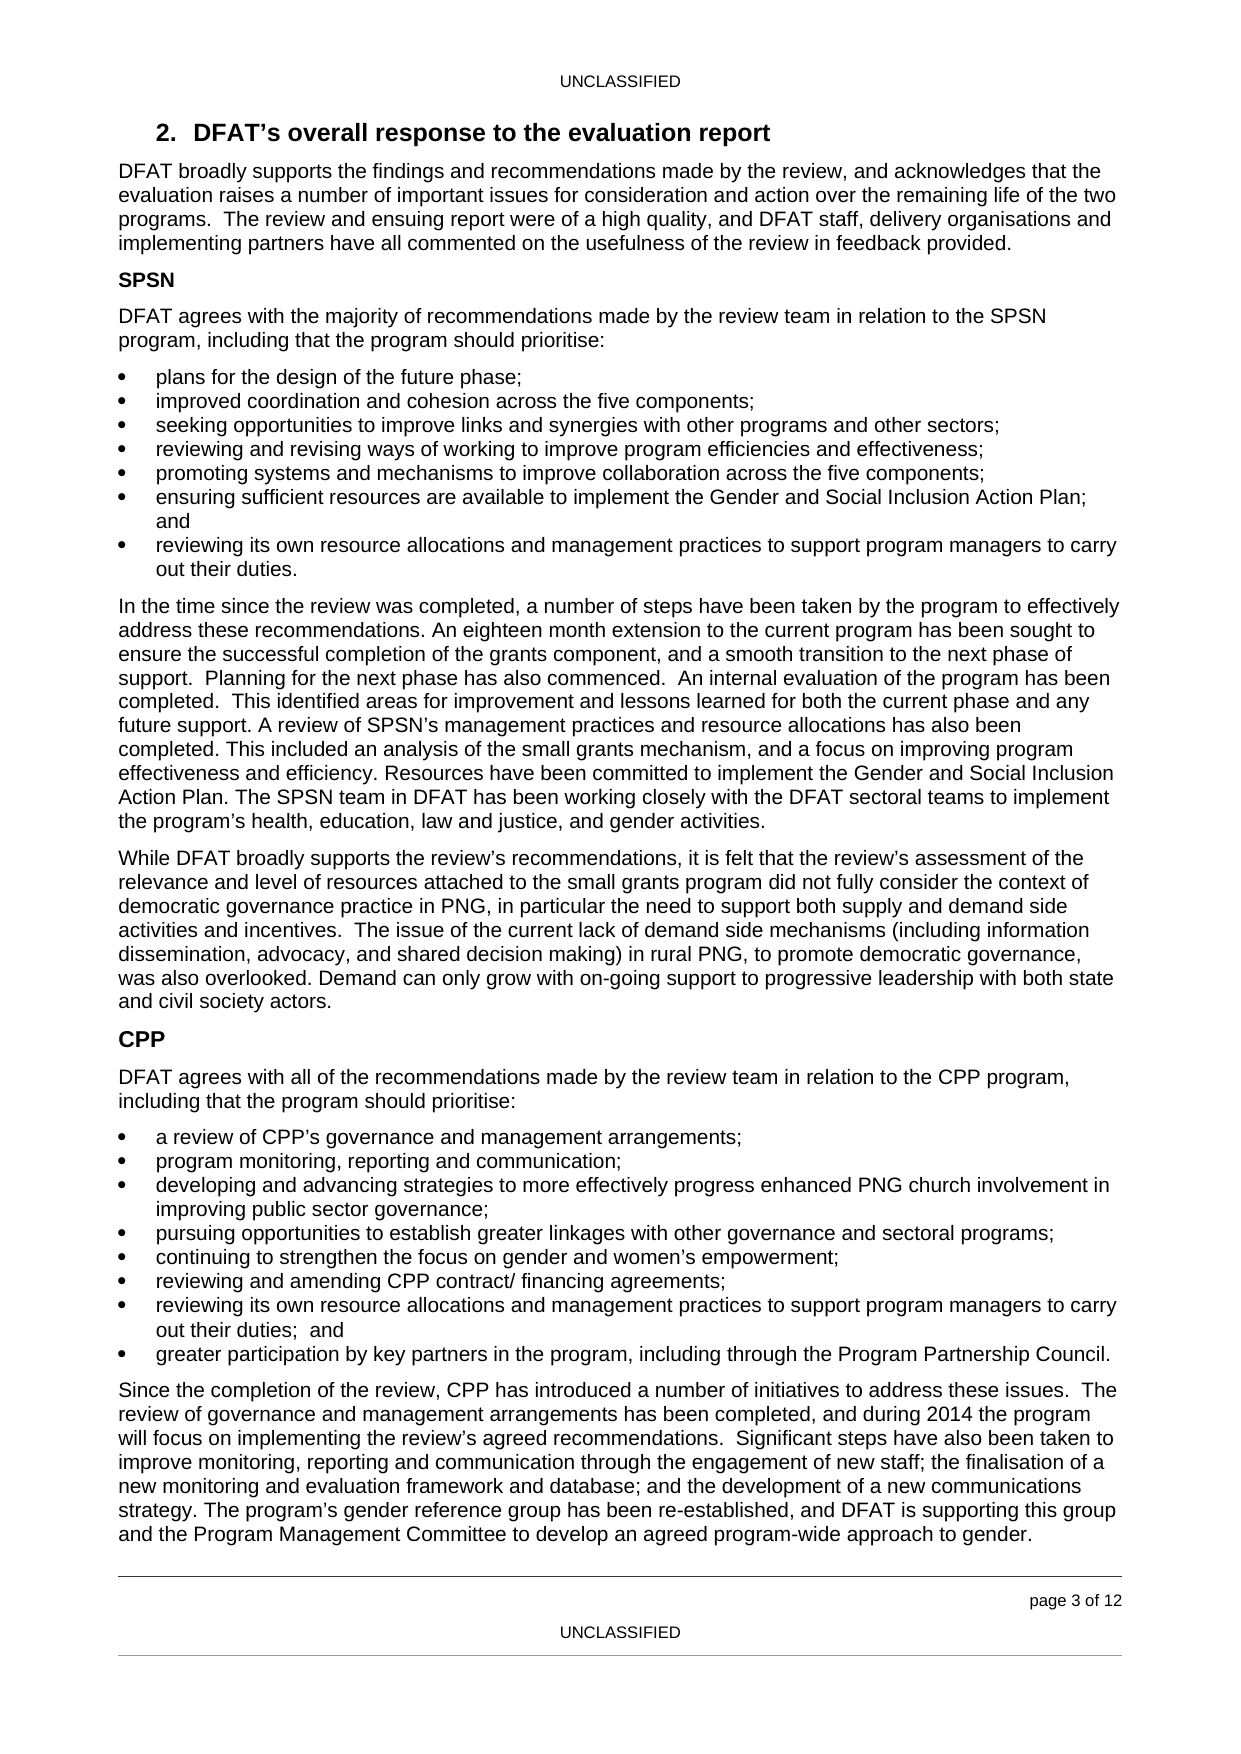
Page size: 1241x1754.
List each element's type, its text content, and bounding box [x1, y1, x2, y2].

list continuing to strengthen the focus on gender and women’s empowerment; [118, 1245, 1122, 1269]
text DFAT agrees with all of the recommendations made by the review team in relation to the CPP program, including that the program should prioritise: [118, 1064, 1122, 1112]
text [118, 1378, 1122, 1546]
subtitle DFAT’s overall response to the evaluation report [156, 118, 1122, 147]
text DFAT agrees with the majority of recommendations made by the review team in relation to the SPSN program, including that the program should prioritise: [118, 304, 1122, 352]
list reviewing and revising ways of working to improve program efficiencies and effectiveness; [118, 437, 1122, 461]
list improved coordination and cohesion across the five components; [118, 389, 1122, 413]
text SPSN [118, 268, 1122, 292]
text CPP [118, 1026, 1122, 1052]
list reviewing its own resource allocations and management practices to support program managers to carry out their duties; and [118, 1293, 1122, 1341]
text While DFAT broadly supports the review’s recommendations, it is felt that the review’s assessment of the relevance and level of resources attached to the small grants program did not fully consider the context of democratic governance practice in PNG, in particular the need to support both supply and demand side activities and incentives. The issue of the current lack of demand side mechanisms (including information dissemination, advocacy, and shared decision making) in rural PNG, to promote democratic governance, was also overlooked. Demand can only grow with on-going support to progressive leadership with both state and civil society actors. [118, 846, 1122, 1013]
text DFAT broadly supports the findings and recommendations made by the review, and acknowledges that the evaluation raises a number of important issues for consideration and action over the remaining life of the two programs. The review and ensuing report were of a high quality, and DFAT staff, delivery organisations and implementing partners have all commented on the usefulness of the review in feedback provided. [118, 159, 1122, 255]
list program monitoring, reporting and communication; [118, 1149, 1122, 1173]
list plans for the design of the future phase; [118, 364, 1122, 389]
list ensuring sufficient resources are available to implement the Gender and Social Inclusion Action Plan; and [118, 485, 1122, 533]
list reviewing its own resource allocations and management practices to support program managers to carry out their duties. [118, 533, 1122, 581]
list pursuing opportunities to establish greater linkages with other governance and sectoral programs; [118, 1221, 1122, 1245]
list seeking opportunities to improve links and synergies with other programs and other sectors; [118, 413, 1122, 437]
text In the time since the review was completed, a number of steps have been taken by the program to effectively address these recommendations. An eighteen month extension to the current program has been sought to ensure the successful completion of the grants component, and a smooth transition to the next phase of support. Planning for the next phase has also commenced. An internal evaluation of the program has been completed. This identified areas for improvement and lessons learned for both the current phase and any future support. A review of SPSN’s management practices and resource allocations has also been completed. This included an analysis of the small grants mechanism, and a focus on improving program effectiveness and efficiency. Resources have been committed to implement the Gender and Social Inclusion Action Plan. The SPSN team in DFAT has been working closely with the DFAT sectoral teams to implement the program’s health, education, law and justice, and gender activities. [118, 593, 1122, 833]
list developing and advancing strategies to more effectively progress enhanced PNG church involvement in improving public sector governance; [118, 1173, 1122, 1221]
list a review of CPP’s governance and management arrangements; [118, 1125, 1122, 1149]
list reviewing and amending CPP contract/ financing agreements; [118, 1269, 1122, 1293]
list promoting systems and mechanisms to improve collaboration across the five components; [118, 461, 1122, 485]
list greater participation by key partners in the program, including through the Program Partnership Council. [118, 1341, 1122, 1365]
